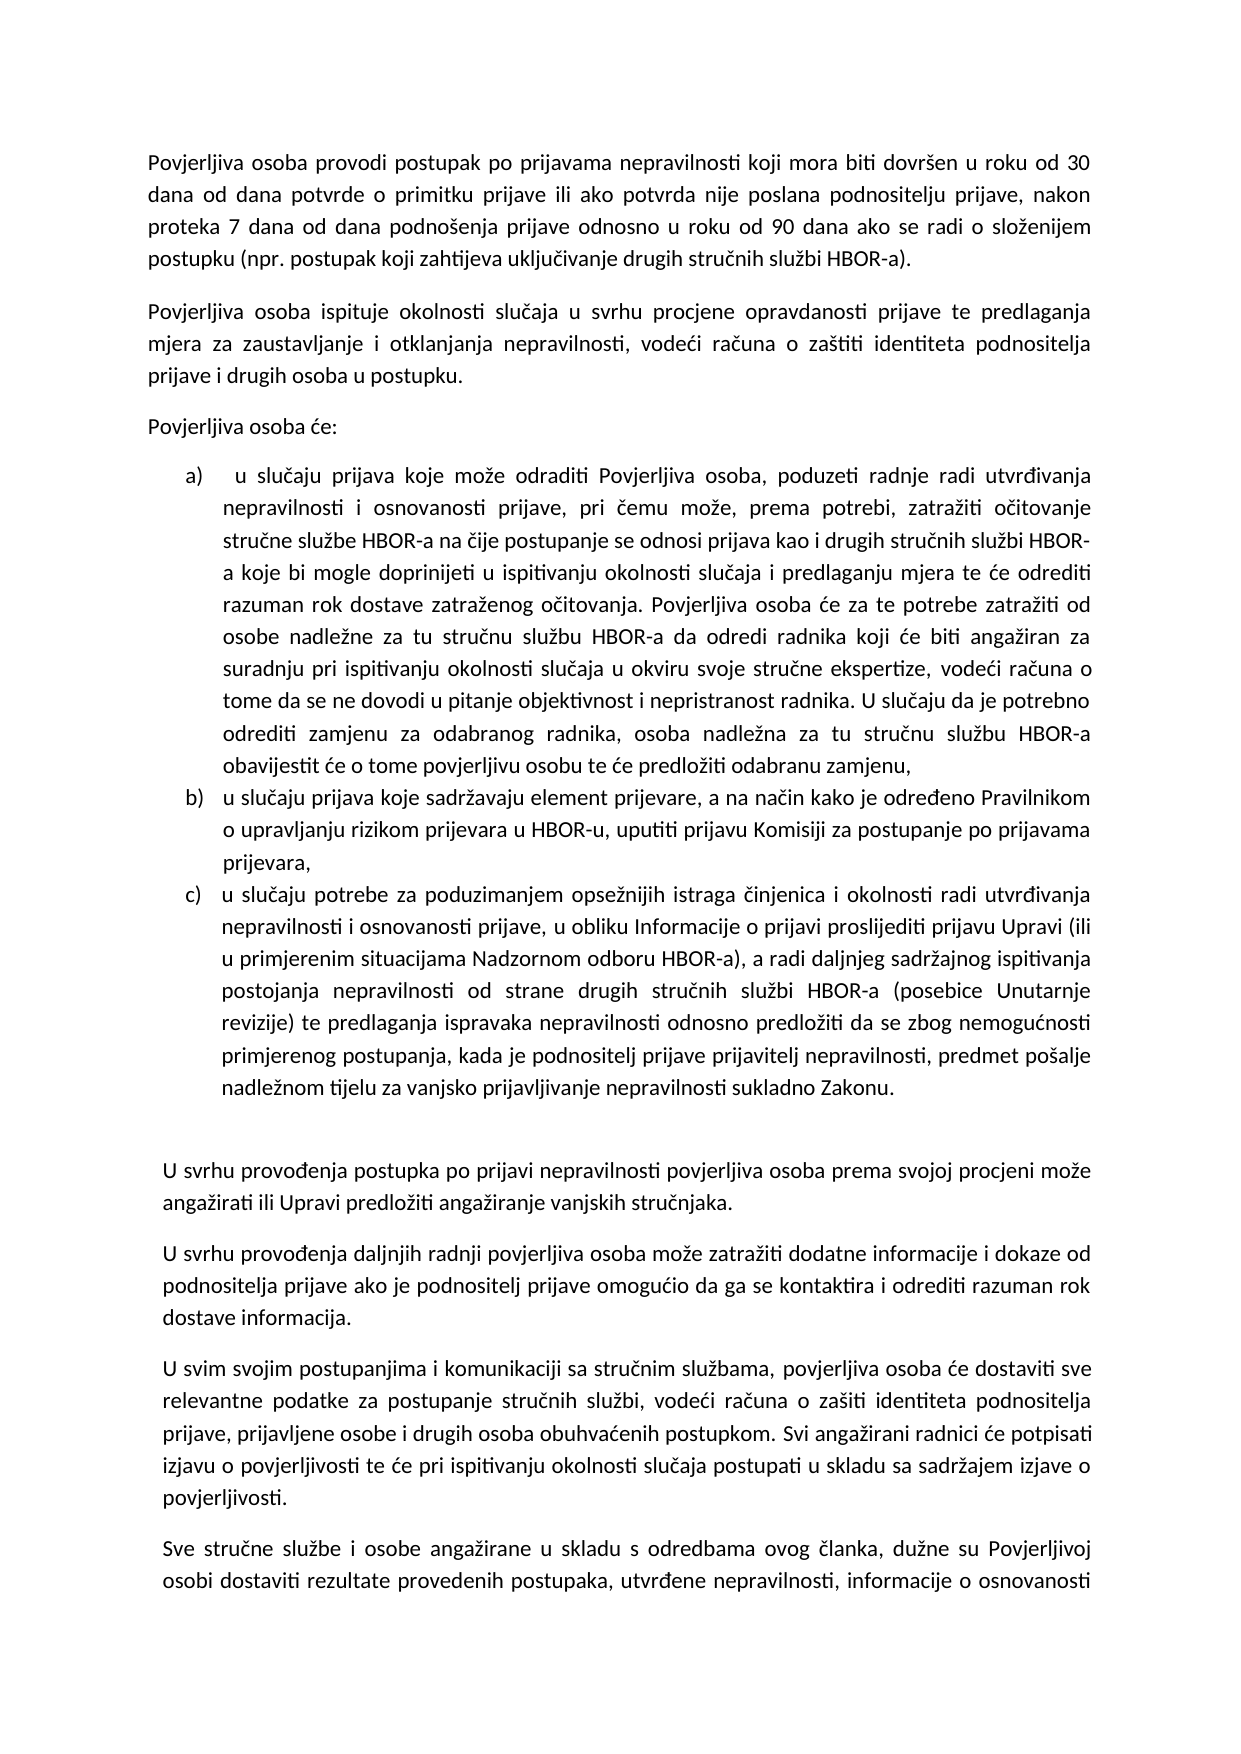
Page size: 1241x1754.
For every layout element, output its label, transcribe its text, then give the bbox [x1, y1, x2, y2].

text Povjerljiva osoba provodi postupak po prijavama nepravilnosti koji mora biti dovršen u roku od 30 dana od dana potvrde o primitku prijave ili ako potvrda nije poslana podnositelju prijave, nakon proteka 7 dana od dana podnošenja prijave odnosno u roku od 90 dana ako se radi o složenijem postupku (npr. postupak koji zahtijeva uključivanje drugih stručnih službi HBOR-a). [148, 148, 1093, 272]
text Povjerljiva osoba ispituje okolnosti slučaja u svrhu procjene opravdanosti prijave te predlaganja mjera za zaustavljanje i otklanjanja nepravilnosti, vodeći računa o zaštiti identiteta podnositelja prijave i drugih osoba u postupku. [148, 297, 1093, 389]
text U svrhu provođenja postupka po prijavi nepravilnosti povjerljiva osoba prema svojoj procjeni može angažirati ili Upravi predložiti angažiranje vanjskih stručnjaka. [162, 1156, 1093, 1216]
text U svrhu provođenja daljnjih radnji povjerljiva osoba može zatražiti dodatne informacije i dokaze od podnositelja prijave ako je podnositelj prijave omogućio da ga se kontaktira i odrediti razuman rok dostave informacija. [162, 1239, 1093, 1332]
list u slučaju prijava koje može odraditi Povjerljiva osoba, poduzeti radnje radi utvrđivanja nepravilnosti i osnovanosti prijave, pri čemu može, prema potrebi, zatražiti očitovanje stručne službe HBOR-a na čije postupanje se odnosi prijava kao i drugih stručnih službi HBOR-a koje bi mogle doprinijeti u ispitivanju okolnosti slučaja i predlaganju mjera te će odrediti razuman rok dostave zatraženog očitovanja. Povjerljiva osoba će za te potrebe zatražiti od osobe nadležne za tu stručnu službu HBOR-a da odredi radnika koji će biti angažiran za suradnju pri ispitivanju okolnosti slučaja u okviru svoje stručne ekspertize, vodeći računa o tome da se ne dovodi u pitanje objektivnost i nepristranost radnika. U slučaju da je potrebno odrediti zamjenu za odabranog radnika, osoba nadležna za tu stručnu službu HBOR-a obavijestit će o tome povjerljivu osobu te će predložiti odabranu zamjenu, [185, 461, 1093, 779]
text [162, 1534, 1093, 1594]
text Povjerljiva osoba će: [148, 412, 1093, 441]
list u slučaju potrebe za poduzimanjem opsežnijih istraga činjenica i okolnosti radi utvrđivanja nepravilnosti i osnovanosti prijave, u obliku Informacije o prijavi proslijediti prijavu Upravi (ili u primjerenim situacijama Nadzornom odboru HBOR-a), a radi daljnjeg sadržajnog ispitivanja postojanja nepravilnosti od strane drugih stručnih službi HBOR-a (posebice Unutarnje revizije) te predlaganja ispravaka nepravilnosti odnosno predložiti da se zbog nemogućnosti primjerenog postupanja, kada je podnositelj prijave prijavitelj nepravilnosti, predmet pošalje nadležnom tijelu za vanjsko prijavljivanje nepravilnosti sukladno Zakonu. [185, 880, 1093, 1101]
list u slučaju prijava koje sadržavaju element prijevare, a na način kako je određeno Pravilnikom o upravljanju rizikom prijevara u HBOR-u, uputiti prijavu Komisiji za postupanje po prijavama prijevara, [185, 783, 1093, 876]
text U svim svojim postupanjima i komunikaciji sa stručnim službama, povjerljiva osoba će dostaviti sve relevantne podatke za postupanje stručnih službi, vodeći računa o zašiti identiteta podnositelja prijave, prijavljene osobe i drugih osoba obuhvaćenih postupkom. Svi angažirani radnici će potpisati izjavu o povjerljivosti te će pri ispitivanju okolnosti slučaja postupati u skladu sa sadržajem izjave o povjerljivosti. [162, 1354, 1093, 1511]
